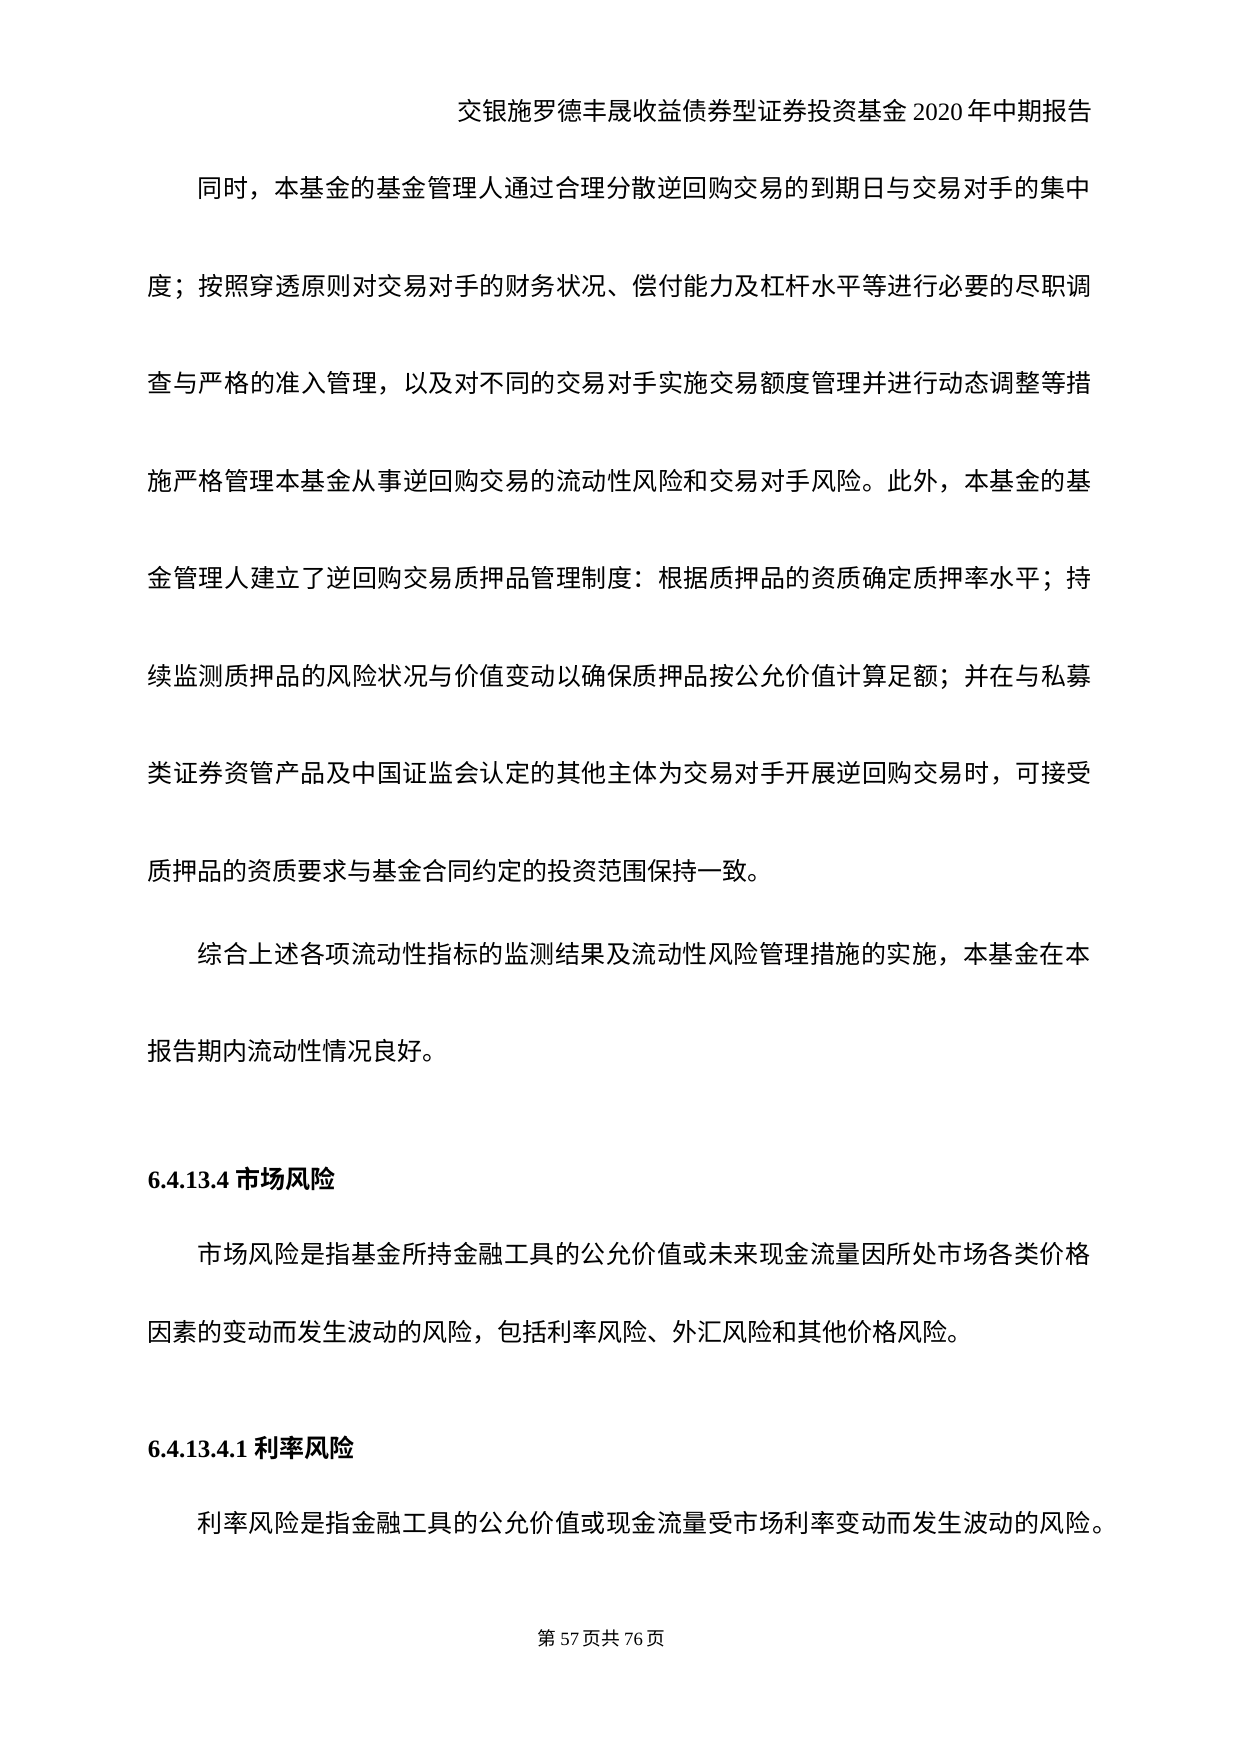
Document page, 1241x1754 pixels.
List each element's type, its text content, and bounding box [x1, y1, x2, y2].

text 6.4.13.4.1 利率风险 [148, 1414, 1092, 1479]
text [148, 1489, 1092, 1554]
text 同时，本基金的基金管理人通过合理分散逆回购交易的到期日与交易对手的集中度；按照穿透原则对交易对手的财务状况、偿付能力及杠杆水平等进行必要的尽职调查与严格的准入管理，以及对不同的交易对手实施交易额度管理并进行动态调整等措施严格管理本基金从事逆回购交易的流动性风险和交易对手风险。此外，本基金的基金管理人建立了逆回购交易质押品管理制度：根据质押品的资质确定质押率水平；持续监测质押品的风险状况与价值变动以确保质押品按公允价值计算足额；并在与私募类证券资管产品及中国证监会认定的其他主体为交易对手开展逆回购交易时，可接受质押品的资质要求与基金合同约定的投资范围保持一致。 [148, 154, 1092, 902]
text 综合上述各项流动性指标的监测结果及流动性风险管理措施的实施，本基金在本报告期内流动性情况良好。 [148, 920, 1092, 1082]
text 市场风险是指基金所持金融工具的公允价值或未来现金流量因所处市场各类价格因素的变动而发生波动的风险，包括利率风险、外汇风险和其他价格风险。 [148, 1220, 1092, 1363]
text 6.4.13.4 市场风险 [148, 1145, 1092, 1210]
